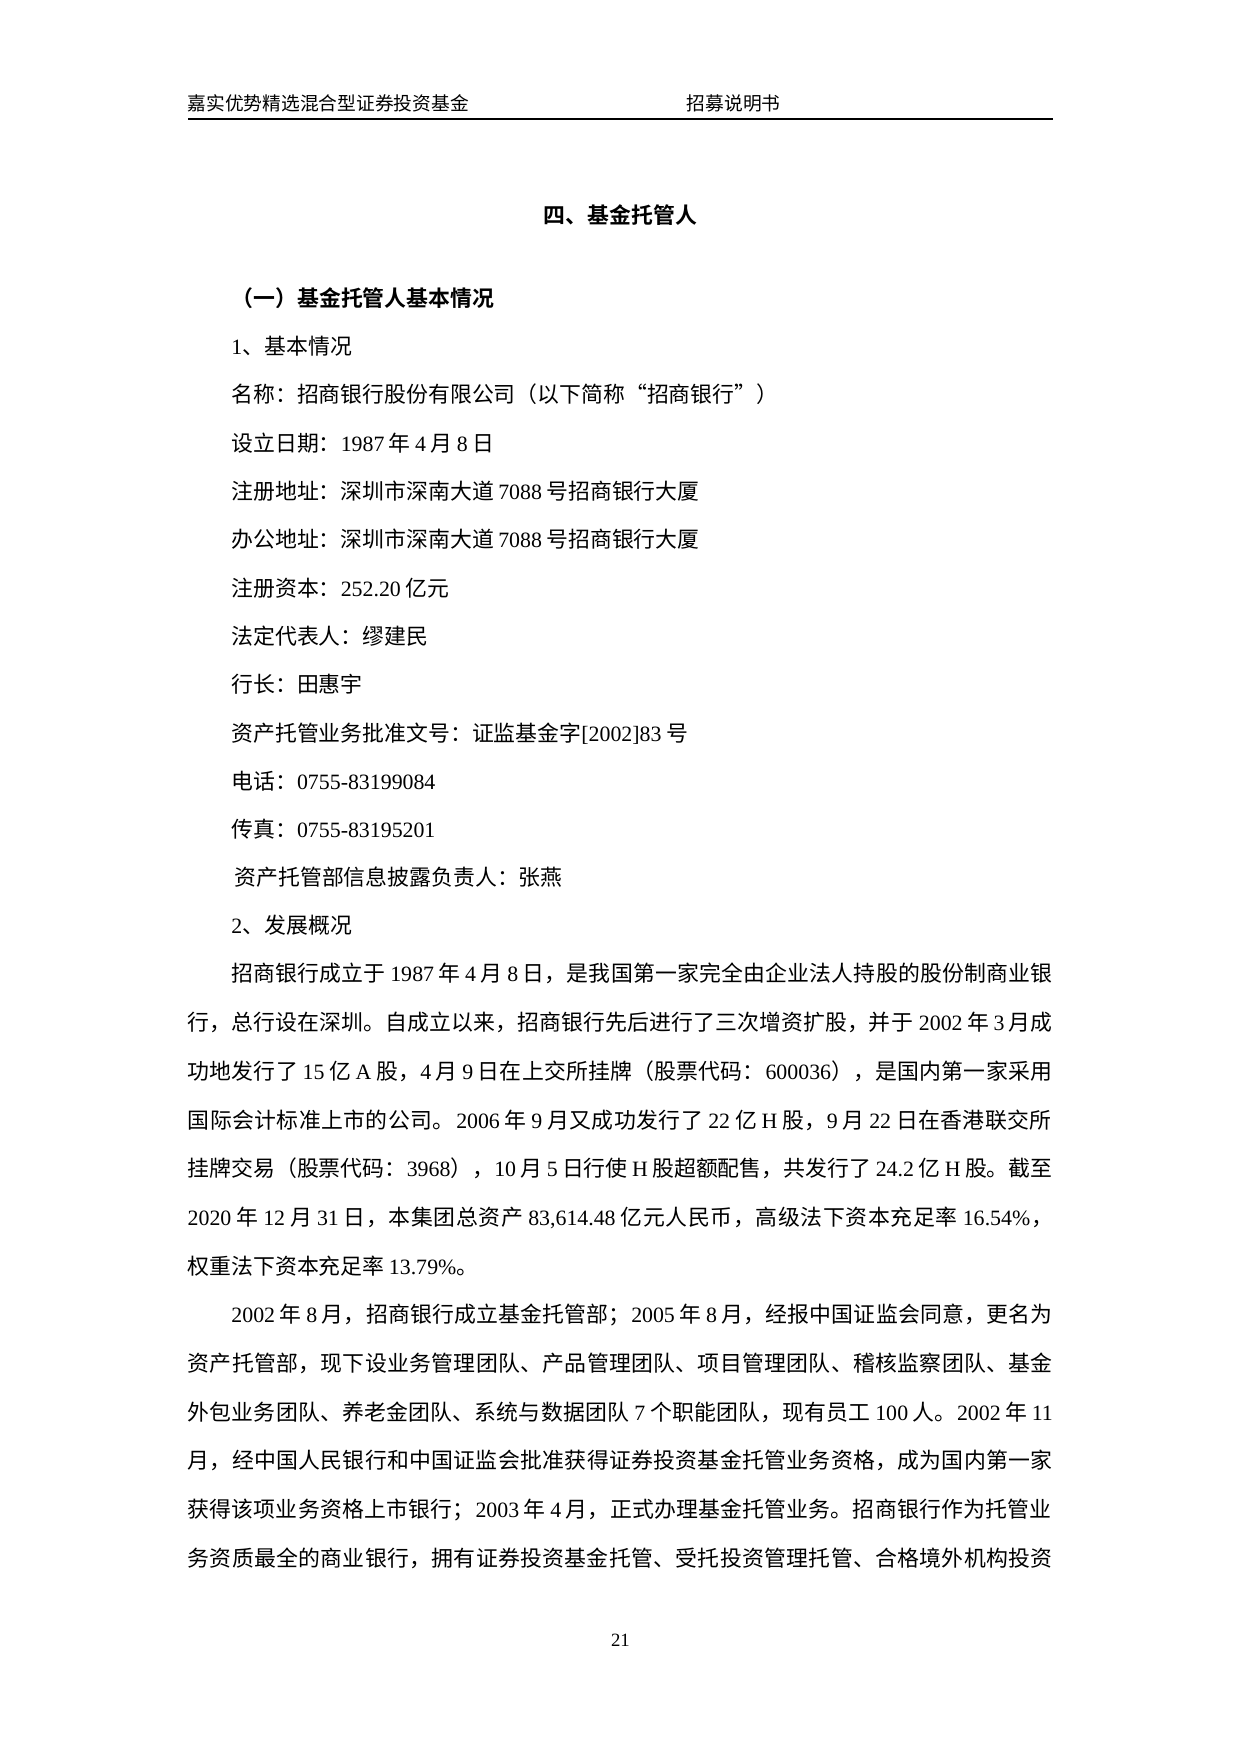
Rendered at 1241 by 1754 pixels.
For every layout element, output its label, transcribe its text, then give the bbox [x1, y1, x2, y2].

text 名称：招商银行股份有限公司（以下简称“招商银行”） [187, 377, 1053, 409]
subtitle 四、基金托管人 [187, 197, 1053, 230]
text 注册地址：深圳市深南大道7088号招商银行大厦 [187, 473, 1053, 506]
text 资产托管业务批准文号：证监基金字[2002]83号 [187, 715, 1053, 748]
text 2、发展概况 [187, 908, 1053, 940]
text 传真：0755-83195201 [187, 812, 1053, 844]
text 资产托管部信息披露负责人：张燕 [187, 860, 1053, 892]
text 电话：0755-83199084 [187, 763, 1053, 796]
text 设立日期：1987年4月8日 [187, 425, 1053, 458]
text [187, 1297, 1053, 1573]
text 1、基本情况 [187, 328, 1053, 361]
text 注册资本：252.20亿元 [187, 570, 1053, 603]
text 行长：田惠宇 [187, 667, 1053, 699]
text 招商银行成立于1987年4月8日，是我国第一家完全由企业法人持股的股份制商业银行，总行设在深圳。自成立以来，招商银行先后进行了三次增资扩股，并于2002年3月成功地发行了15亿A股，4月9日在上交所挂牌（股票代码：600036），是国内第一家采用国际会计标准上市的公司。2006年9月又成功发行了22亿H股，9月22日在香港联交所挂牌交易（股票代码：3968），10月5日行使H股超额配售，共发行了24.2亿H股。截至2020年12月31日，本集团总资产83,614.48亿元人民币，高级法下资本充足率16.54%，权重法下资本充足率13.79%。 [187, 956, 1053, 1281]
text （一）基金托管人基本情况 [187, 280, 1053, 313]
text 办公地址：深圳市深南大道7088号招商银行大厦 [187, 522, 1053, 554]
text 法定代表人：缪建民 [187, 618, 1053, 651]
